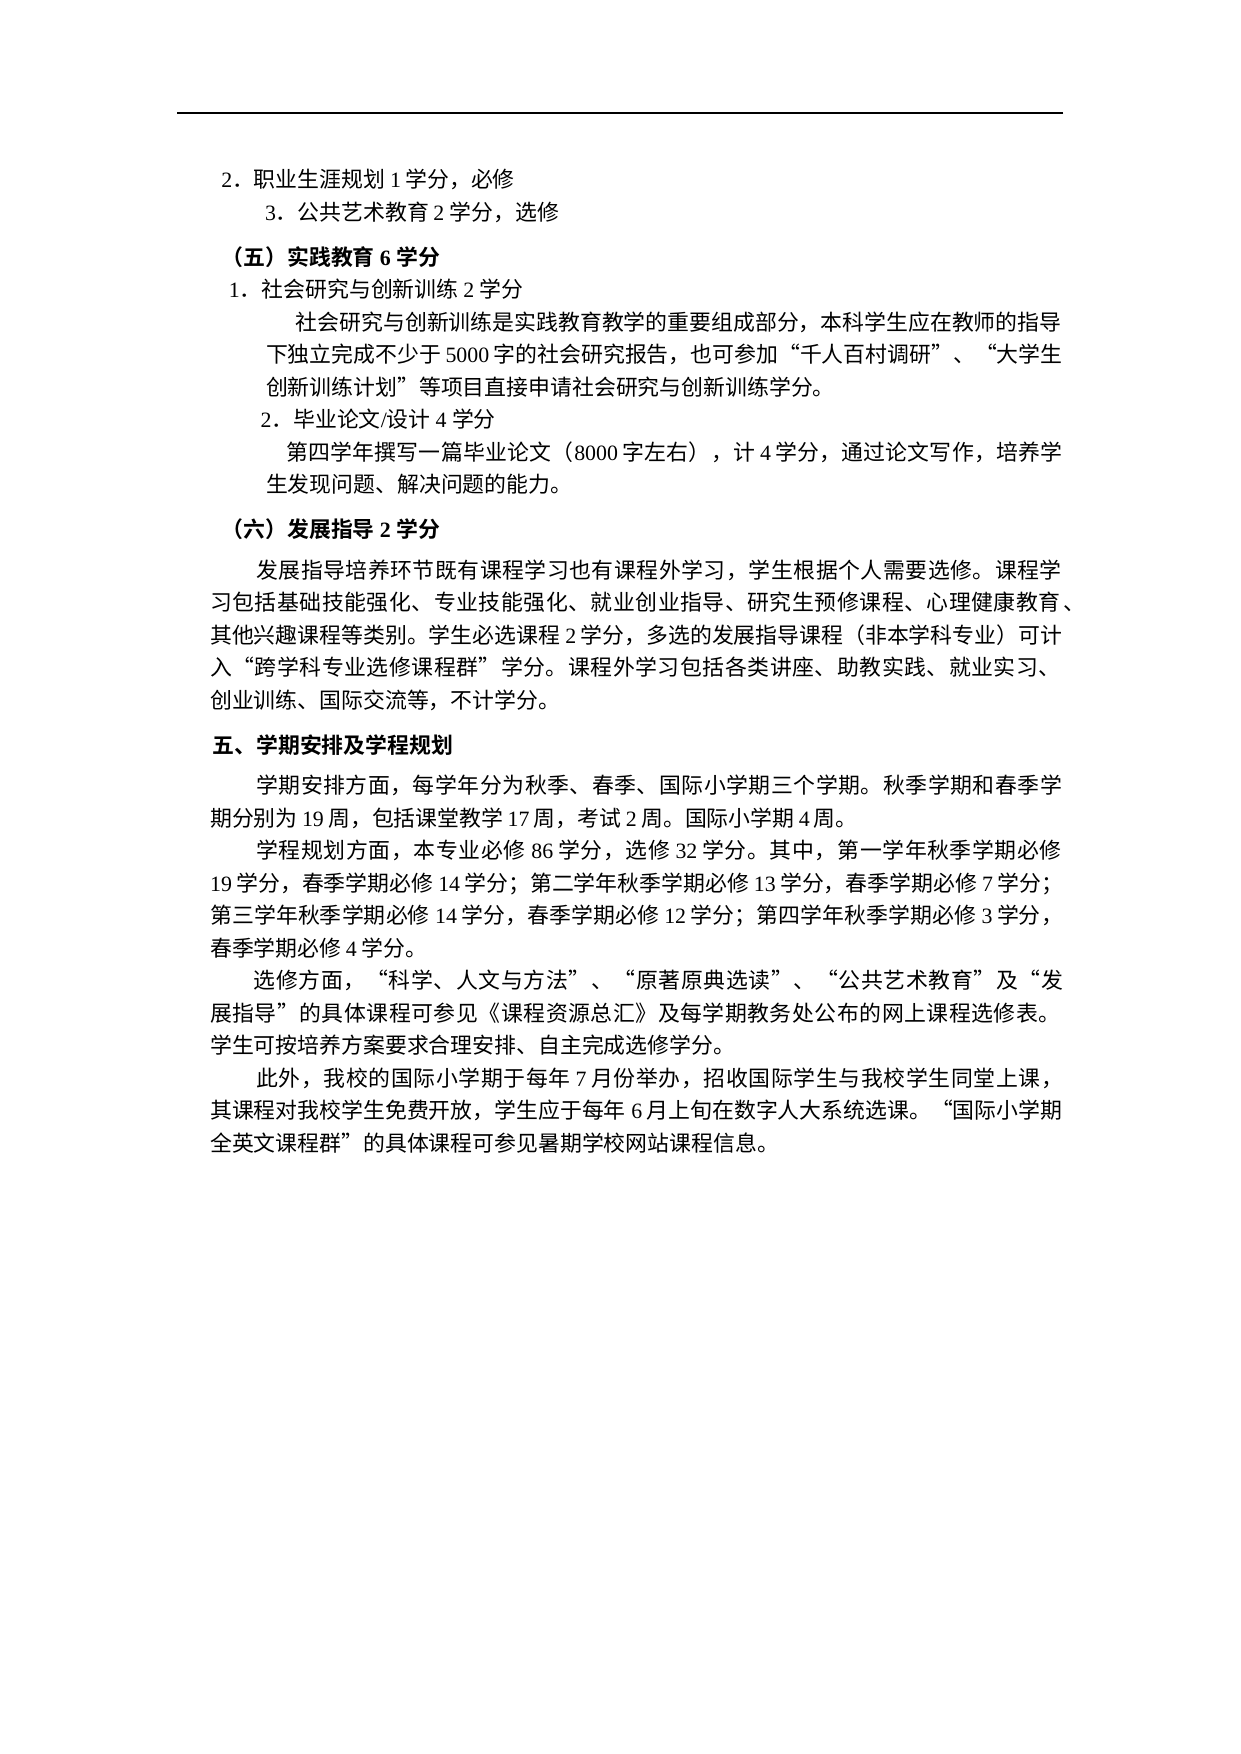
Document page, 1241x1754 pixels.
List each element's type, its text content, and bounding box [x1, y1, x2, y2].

text 学期安排方面，每学年分为秋季、春季、国际小学期三个学期。秋季学期和春季学期分别为19周，包括课堂教学17周，考试2周。国际小学期4周。 [210, 768, 1063, 833]
text 发展指导培养环节既有课程学习也有课程外学习，学生根据个人需要选修。课程学习包括基础技能强化、专业技能强化、就业创业指导、研究生预修课程、心理健康教育、其他兴趣课程等类别。学生必选课程2学分，多选的发展指导课程（非本学科专业）可计入“跨学科专业选修课程群”学分。课程外学习包括各类讲座、助教实践、就业实习、创业训练、国际交流等，不计学分。 [210, 552, 1063, 715]
text 五、学期安排及学程规划 [212, 727, 1063, 760]
text 1．社会研究与创新训练 2 学分 [177, 272, 1063, 304]
text （六）发展指导 2 学分 [212, 512, 1063, 544]
text 此外，我校的国际小学期于每年7月份举办，招收国际学生与我校学生同堂上课，其课程对我校学生免费开放，学生应于每年6月上旬在数字人大系统选课。“国际小学期全英文课程群”的具体课程可参见暑期学校网站课程信息。 [210, 1060, 1063, 1158]
text 2．毕业论文/设计 4 学分 [177, 402, 1063, 434]
text 第四学年撰写一篇毕业论文（8000字左右），计4学分，通过论文写作，培养学生发现问题、解决问题的能力。 [266, 434, 1063, 499]
text 3．公共艺术教育2 学分，选修 [177, 194, 1063, 227]
text （五）实践教育 6 学分 [177, 239, 1063, 272]
text 选修方面，“科学、人文与方法”、“原著原典选读”、“公共艺术教育”及“发展指导”的具体课程可参见《课程资源总汇》及每学期教务处公布的网上课程选修表。学生可按培养方案要求合理安排、自主完成选修学分。 [210, 963, 1063, 1060]
text 2．职业生涯规划 1学分，必修 [177, 162, 1063, 194]
text 学程规划方面，本专业必修86学分，选修32学分。其中，第一学年秋季学期必修19学分，春季学期必修14学分；第二学年秋季学期必修13学分，春季学期必修7学分；第三学年秋季学期必修14学分，春季学期必修12学分；第四学年秋季学期必修3学分，春季学期必修4学分。 [210, 833, 1063, 963]
text 社会研究与创新训练是实践教育教学的重要组成部分，本科学生应在教师的指导下独立完成不少于5000字的社会研究报告，也可参加“千人百村调研”、“大学生创新训练计划”等项目直接申请社会研究与创新训练学分。 [266, 304, 1063, 402]
